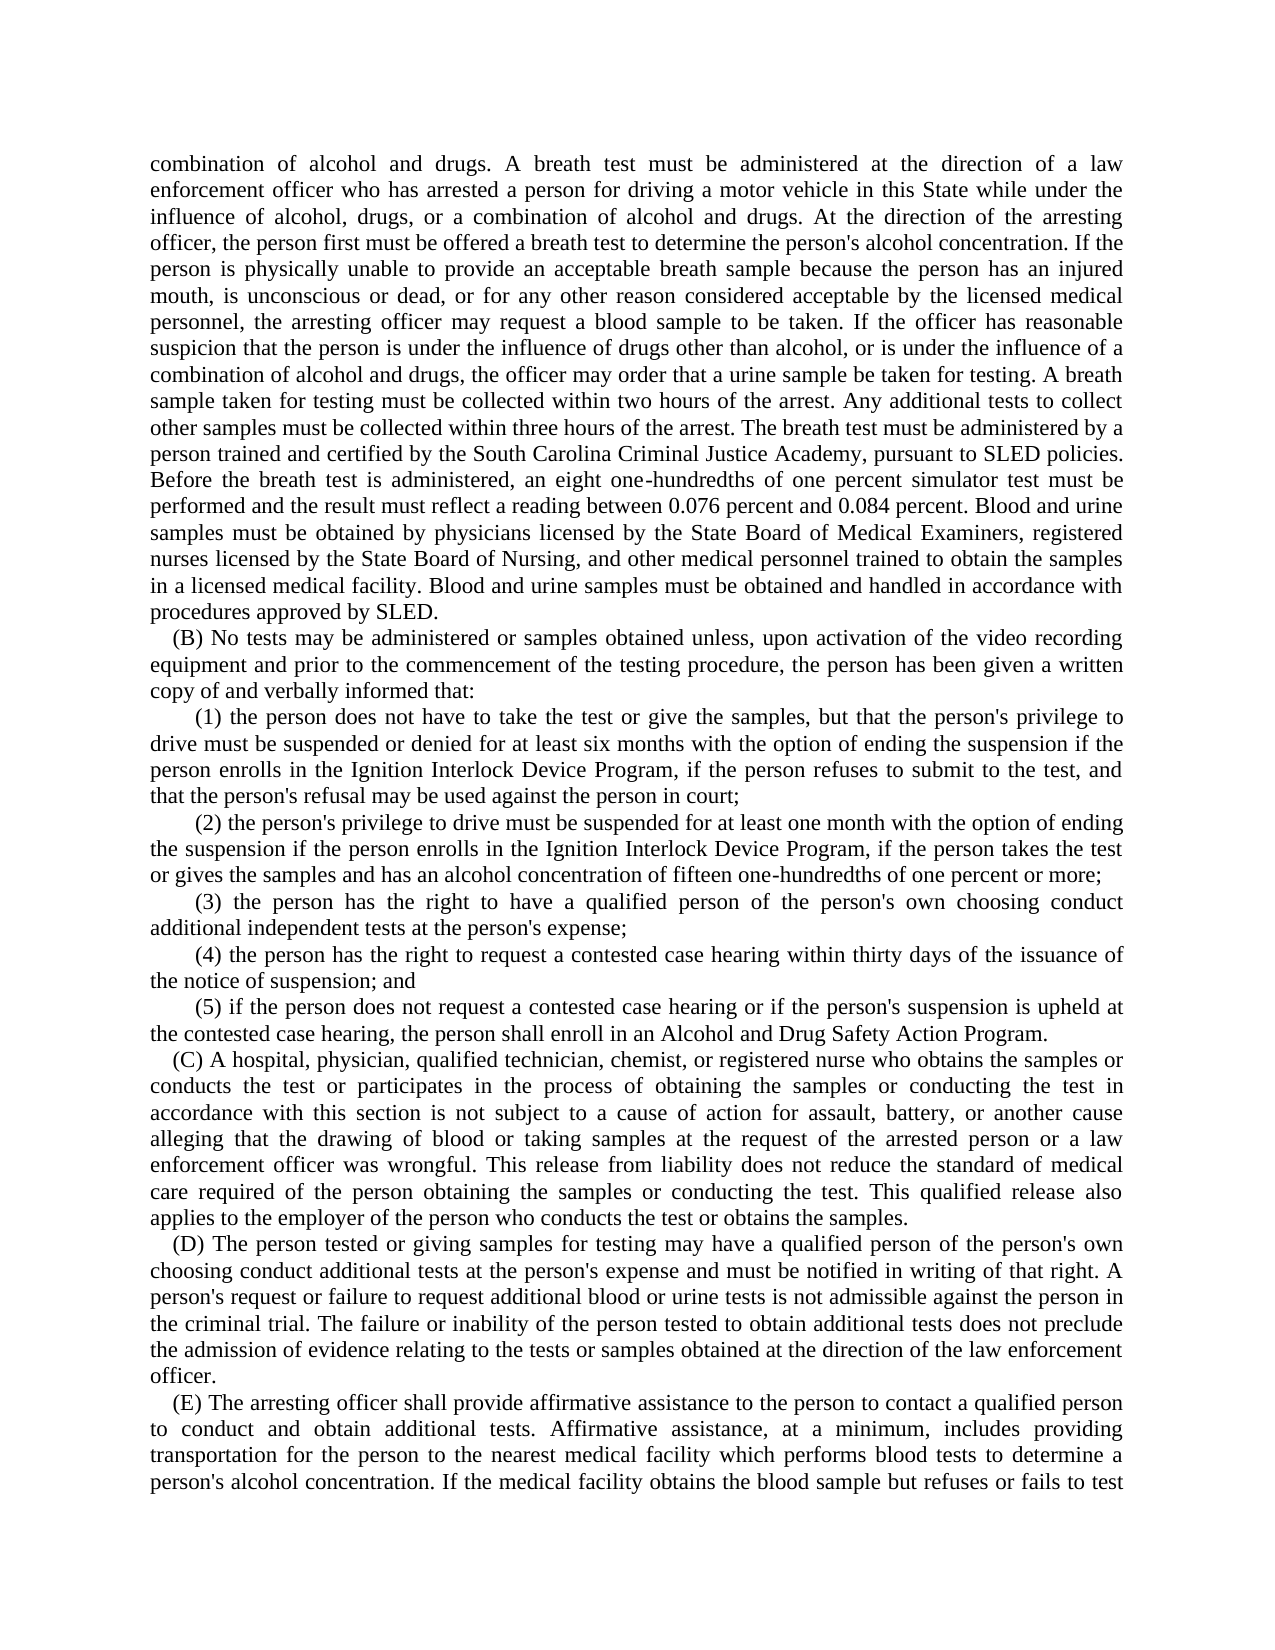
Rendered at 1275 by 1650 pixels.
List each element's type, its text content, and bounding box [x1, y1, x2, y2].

text (C) A hospital, physician, qualified technician, chemist, or registered nurse who obtains the samples or conducts the test or participates in the process of obtaining the samples or conducting the test in accordance with this section is not subject to a cause of action for assault, battery, or another cause alleging that the drawing of blood or taking samples at the request of the arrested person or a law enforcement officer was wrongful. This release from liability does not reduce the standard of medical care required of the person obtaining the samples or conducting the test. This qualified release also applies to the employer of the person who conducts the test or obtains the samples. [150, 1046, 1125, 1231]
text (4) the person has the right to request a contested case hearing within thirty days of the issuance of the notice of suspension; and [150, 941, 1125, 993]
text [150, 150, 1125, 624]
text (B) No tests may be administered or samples obtained unless, upon activation of the video recording equipment and prior to the commencement of the testing procedure, the person has been given a written copy of and verbally informed that: [150, 624, 1125, 703]
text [150, 1389, 1125, 1494]
text (D) The person tested or giving samples for testing may have a qualified person of the person's own choosing conduct additional tests at the person's expense and must be notified in writing of that right. A person's request or failure to request additional blood or urine tests is not admissible against the person in the criminal trial. The failure or inability of the person tested to obtain additional tests does not preclude the admission of evidence relating to the tests or samples obtained at the direction of the law enforcement officer. [150, 1231, 1125, 1389]
text (3) the person has the right to have a qualified person of the person's own choosing conduct additional independent tests at the person's expense; [150, 888, 1125, 941]
text (5) if the person does not request a contested case hearing or if the person's suspension is upheld at the contested case hearing, the person shall enroll in an Alcohol and Drug Safety Action Program. [150, 993, 1125, 1046]
text (1) the person does not have to take the test or give the samples, but that the person's privilege to drive must be suspended or denied for at least six months with the option of ending the suspension if the person enrolls in the Ignition Interlock Device Program, if the person refuses to submit to the test, and that the person's refusal may be used against the person in court; [150, 703, 1125, 809]
text (2) the person's privilege to drive must be suspended for at least one month with the option of ending the suspension if the person enrolls in the Ignition Interlock Device Program, if the person takes the test or gives the samples and has an alcohol concentration of fifteen one-hundredths of one percent or more; [150, 809, 1125, 888]
